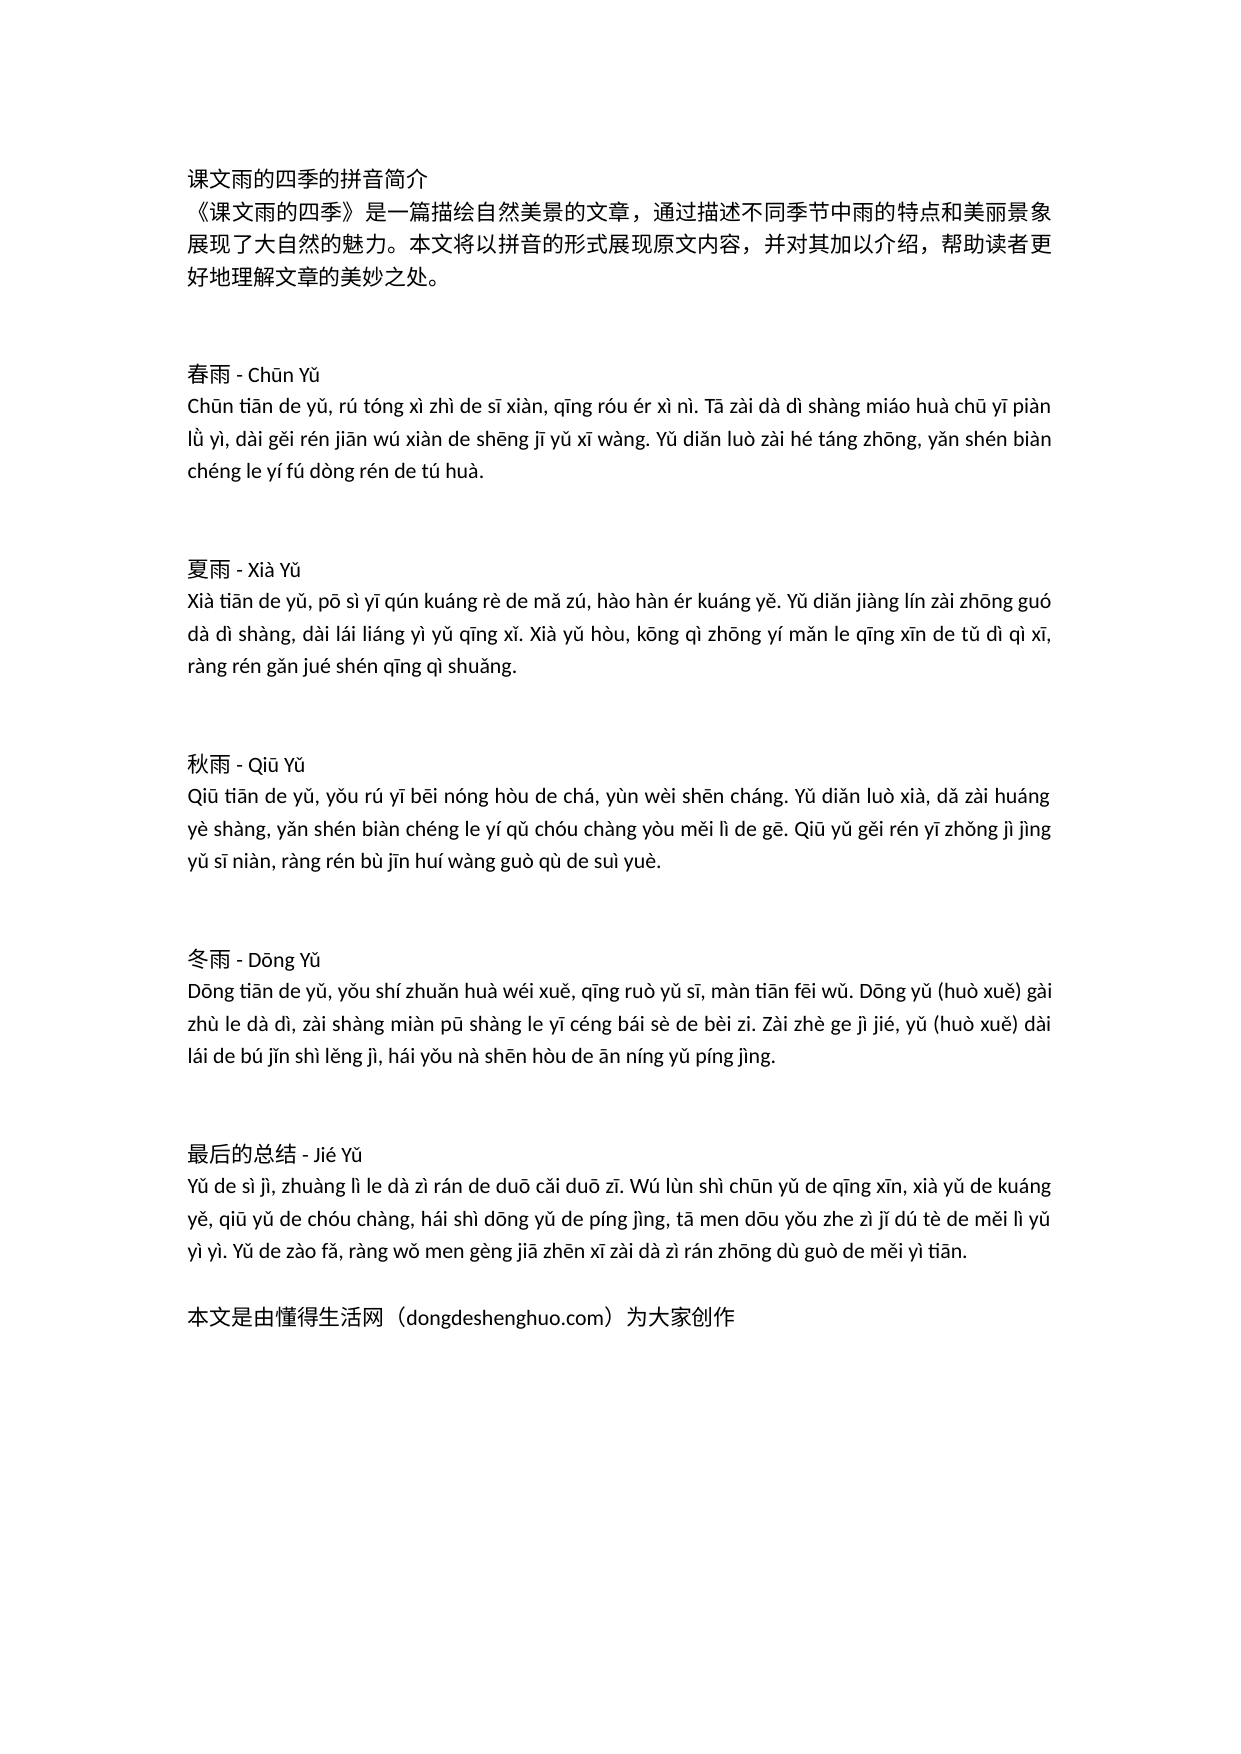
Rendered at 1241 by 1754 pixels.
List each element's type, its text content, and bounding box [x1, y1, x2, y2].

text 冬雨 - Dōng Yǔ [187, 942, 1053, 974]
text Yǔ de sì jì, zhuàng lì le dà zì rán de duō cǎi duō zī. Wú lùn shì chūn yǔ de qīng xīn, xià yǔ de kuáng yě, qiū yǔ de chóu chàng, hái shì dōng yǔ de píng jìng, tā men dōu yǒu zhe zì jǐ dú tè de měi lì yǔ yì yì. Yǔ de zào fǎ, ràng wǒ men gèng jiā zhēn xī zài dà zì rán zhōng dù guò de měi yì tiān. [187, 1169, 1053, 1267]
text Qiū tiān de yǔ, yǒu rú yī bēi nóng hòu de chá, yùn wèi shēn cháng. Yǔ diǎn luò xià, dǎ zài huáng yè shàng, yǎn shén biàn chéng le yí qǔ chóu chàng yòu měi lì de gē. Qiū yǔ gěi rén yī zhǒng jì jìng yǔ sī niàn, ràng rén bù jīn huí wàng guò qù de suì yuè. [187, 779, 1053, 877]
text 春雨 - Chūn Yǔ [187, 357, 1053, 389]
text Xià tiān de yǔ, pō sì yī qún kuáng rè de mǎ zú, hào hàn ér kuáng yě. Yǔ diǎn jiàng lín zài zhōng guó dà dì shàng, dài lái liáng yì yǔ qīng xǐ. Xià yǔ hòu, kōng qì zhōng yí mǎn le qīng xīn de tǔ dì qì xī, ràng rén gǎn jué shén qīng qì shuǎng. [187, 584, 1053, 682]
text Chūn tiān de yǔ, rú tóng xì zhì de sī xiàn, qīng róu ér xì nì. Tā zài dà dì shàng miáo huà chū yī piàn lǜ yì, dài gěi rén jiān wú xiàn de shēng jī yǔ xī wàng. Yǔ diǎn luò zài hé táng zhōng, yǎn shén biàn chéng le yí fú dòng rén de tú huà. [187, 389, 1053, 487]
text Dōng tiān de yǔ, yǒu shí zhuǎn huà wéi xuě, qīng ruò yǔ sī, màn tiān fēi wǔ. Dōng yǔ (huò xuě) gài zhù le dà dì, zài shàng miàn pū shàng le yī céng bái sè de bèi zi. Zài zhè ge jì jié, yǔ (huò xuě) dài lái de bú jǐn shì lěng jì, hái yǒu nà shēn hòu de ān níng yǔ píng jìng. [187, 974, 1053, 1072]
text 夏雨 - Xià Yǔ [187, 552, 1053, 584]
text 秋雨 - Qiū Yǔ [187, 747, 1053, 779]
text 最后的总结 - Jié Yǔ [187, 1137, 1053, 1169]
text 《课文雨的四季》是一篇描绘自然美景的文章，通过描述不同季节中雨的特点和美丽景象，展现了大自然的魅力。本文将以拼音的形式展现原文内容，并对其加以介绍，帮助读者更好地理解文章的美妙之处。 [187, 194, 1053, 292]
text 课文雨的四季的拼音简介 [187, 162, 1053, 194]
text 本文是由懂得生活网（dongdeshenghuo.com）为大家创作 [187, 1299, 1053, 1332]
